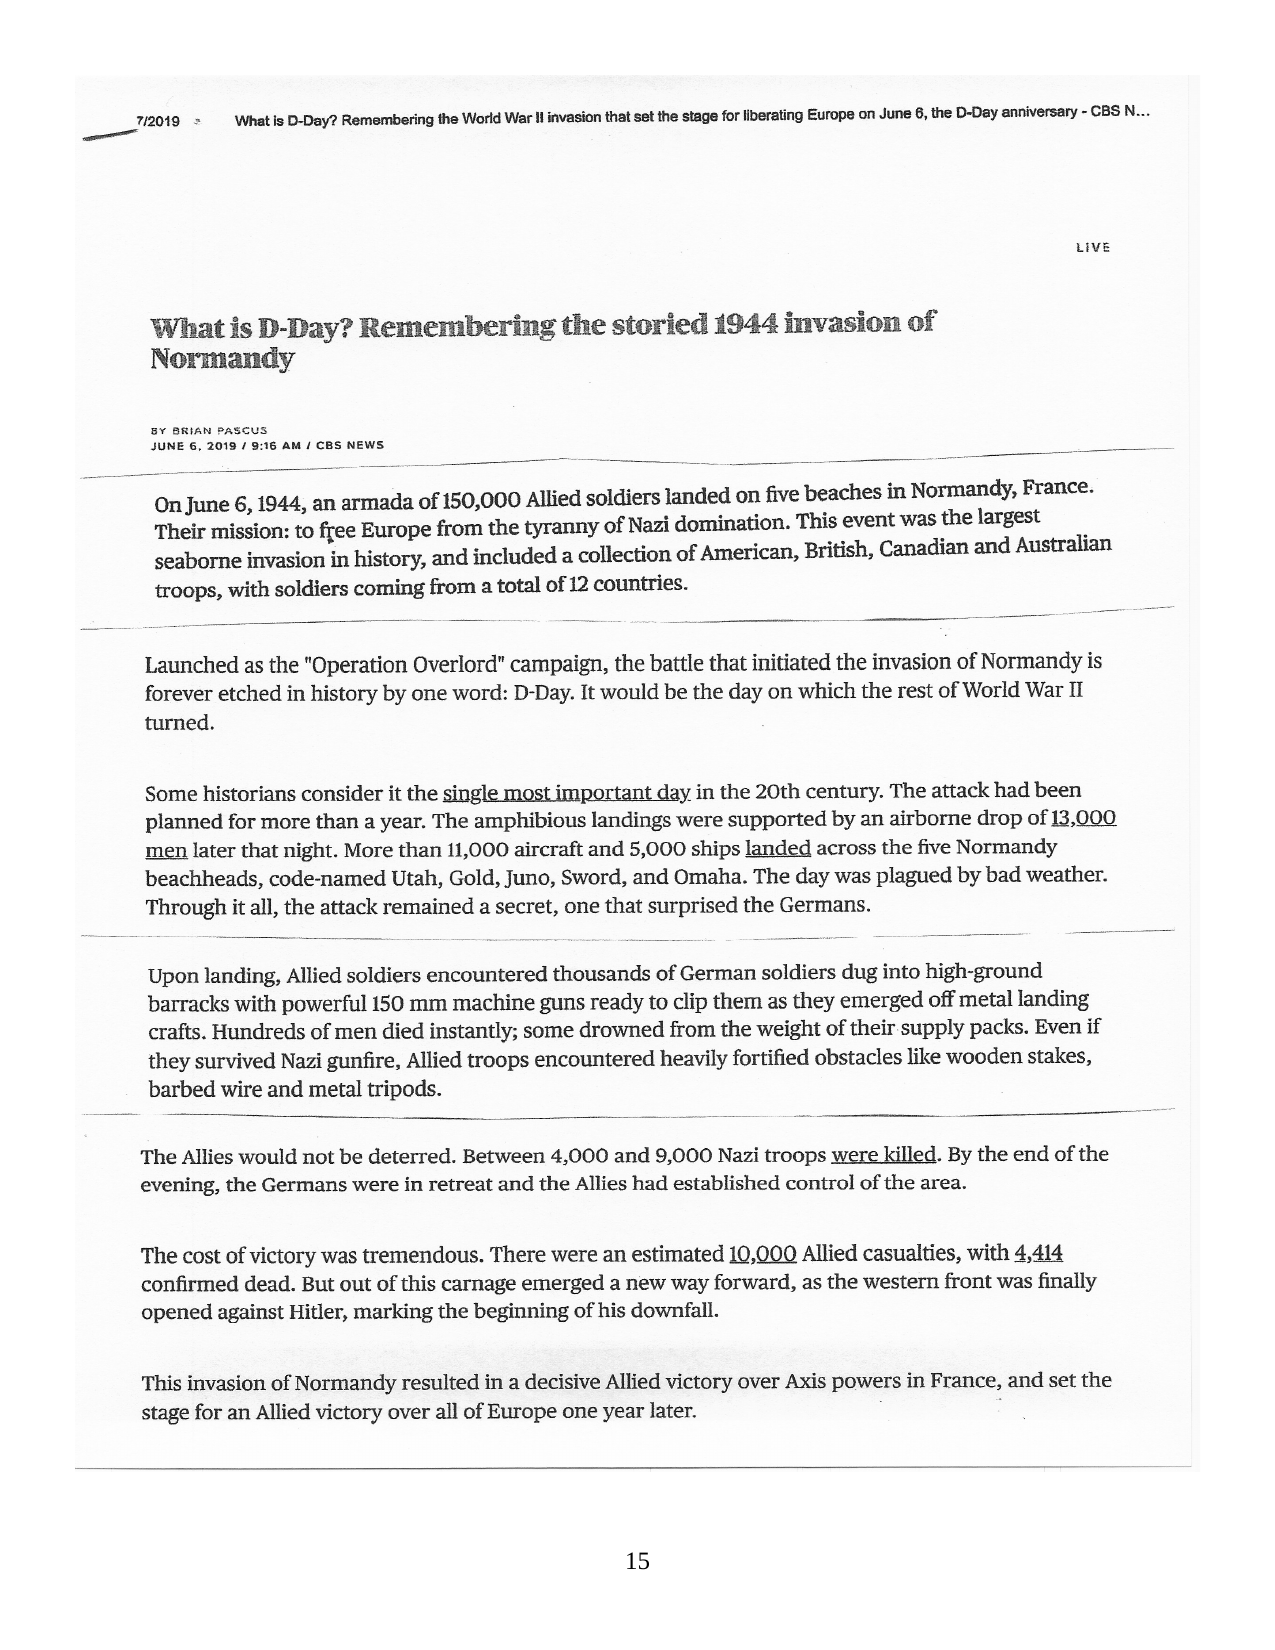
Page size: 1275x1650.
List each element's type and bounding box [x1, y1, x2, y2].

picture [75, 75, 1200, 1472]
